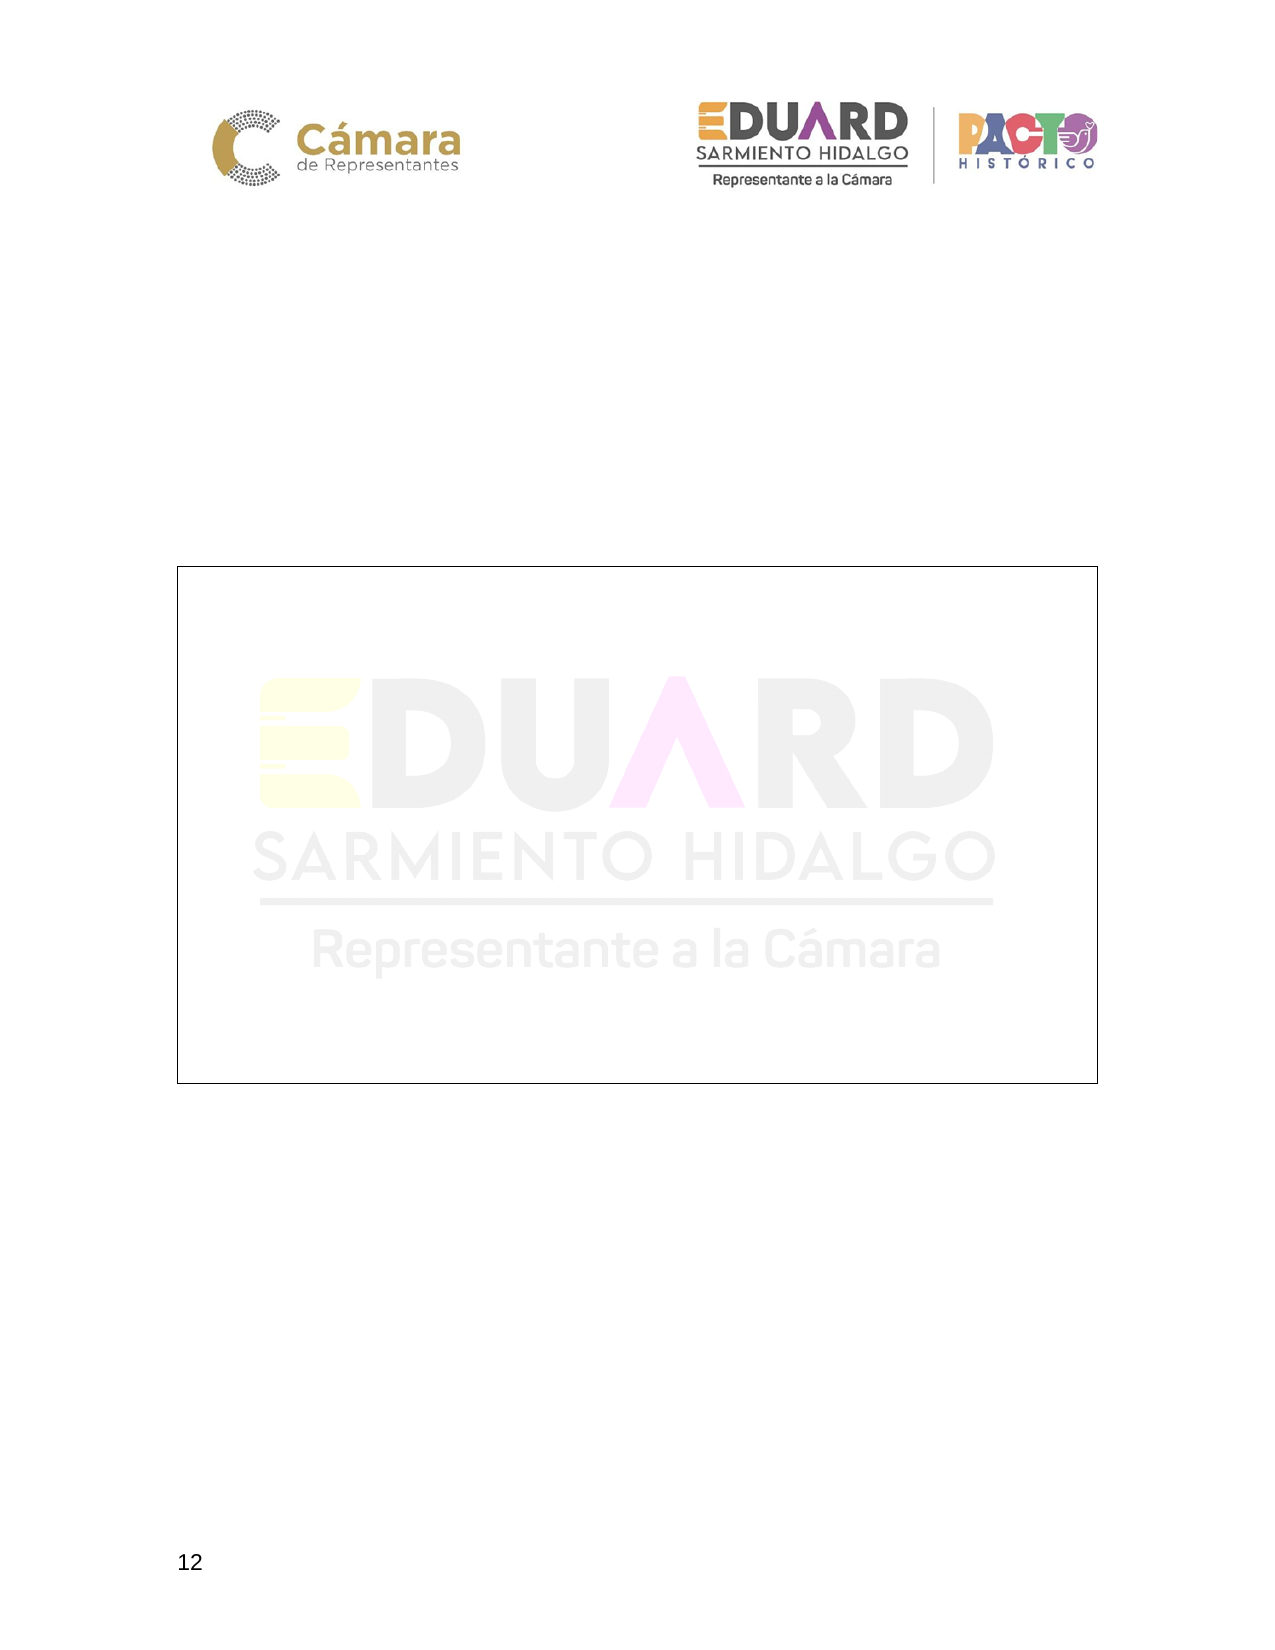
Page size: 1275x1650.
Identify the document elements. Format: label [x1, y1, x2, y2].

picture [177, 101, 1098, 232]
